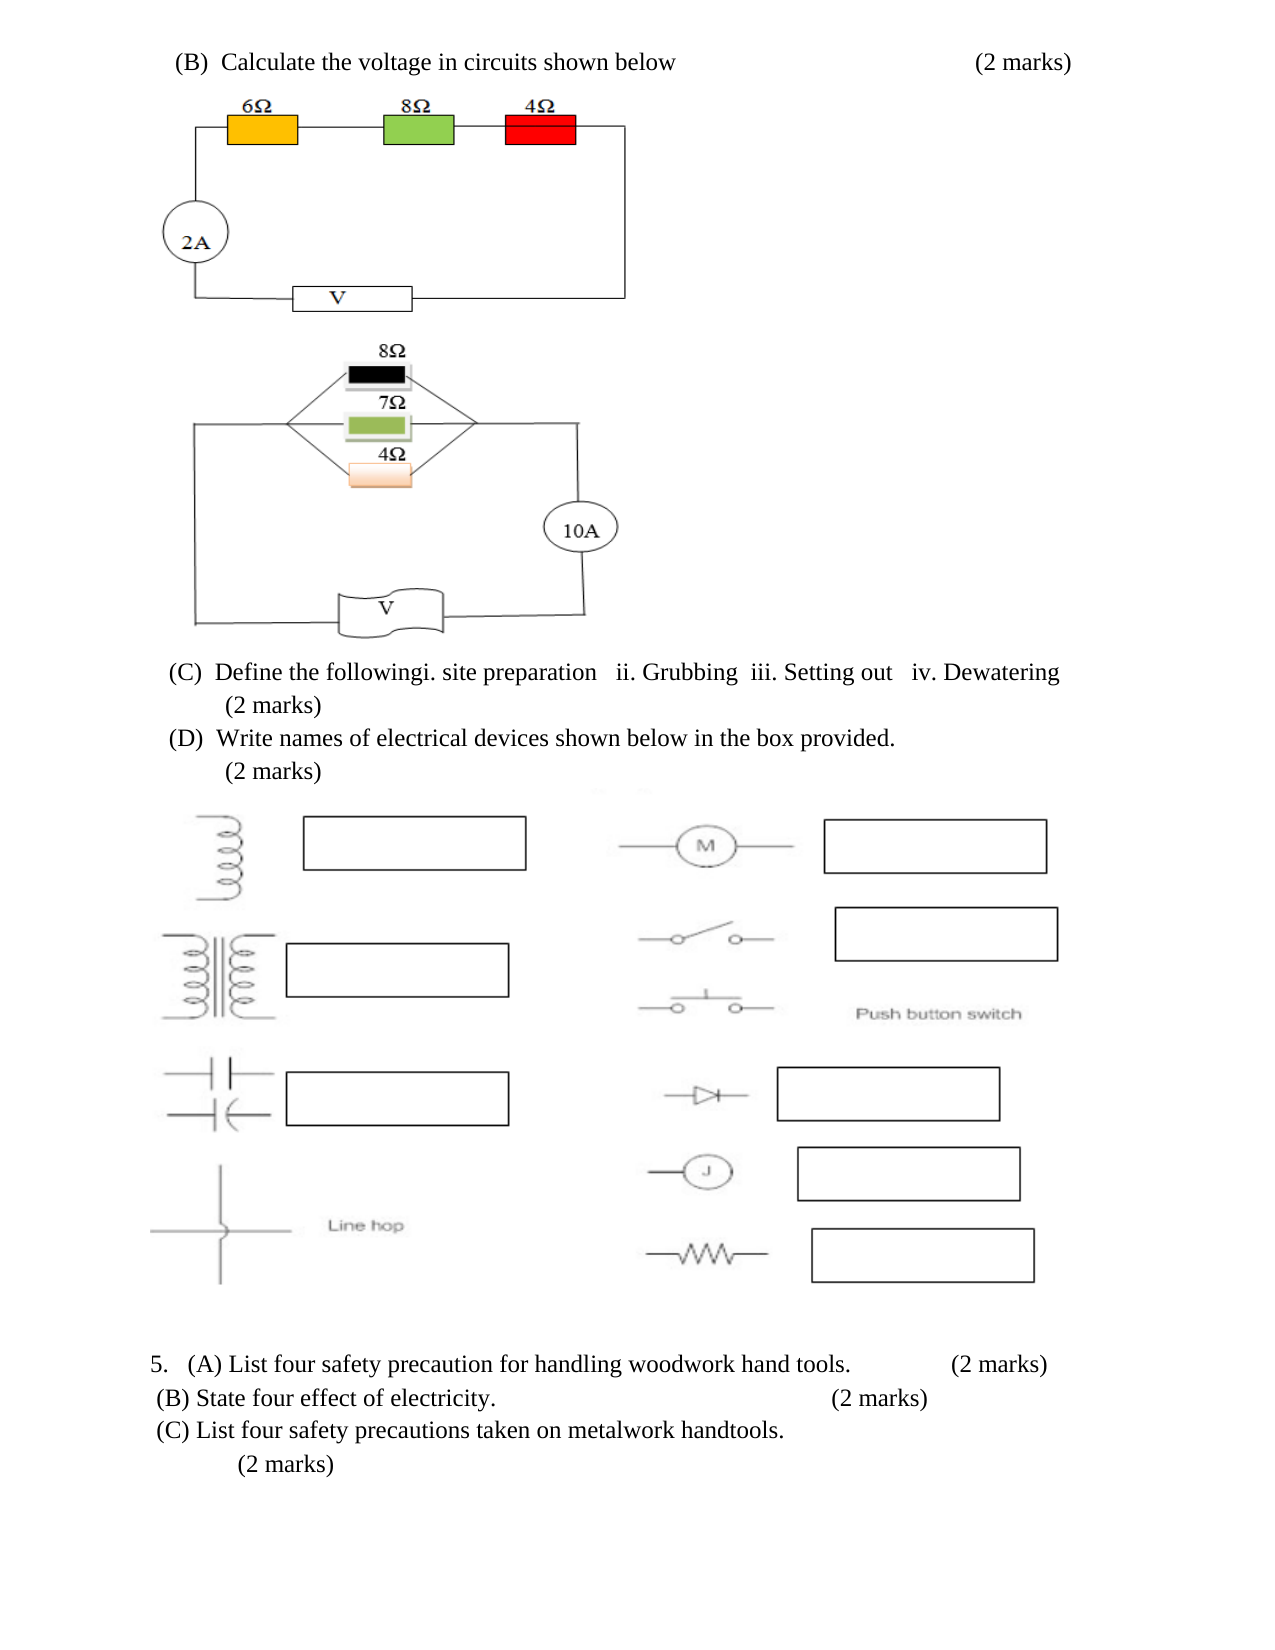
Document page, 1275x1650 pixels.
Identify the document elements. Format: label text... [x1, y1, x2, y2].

text 5. (A) List four safety precaution for handling woodwork hand tools. (2 marks) [150, 1349, 1125, 1378]
text (C) Define the followingi. site preparation ii. Grubbing iii. Setting out iv. Dewatering (2 marks) [150, 657, 1125, 719]
picture [150, 342, 653, 653]
picture [150, 79, 644, 338]
text (B) State four effect of electricity. (2 marks) [150, 1383, 1125, 1411]
text (C) List four safety precautions taken on metalwork handtools. (2 marks) [150, 1416, 1125, 1477]
text (D) Write names of electrical devices shown below in the box provided. (2 marks) [150, 723, 1125, 785]
picture [150, 788, 1104, 1313]
